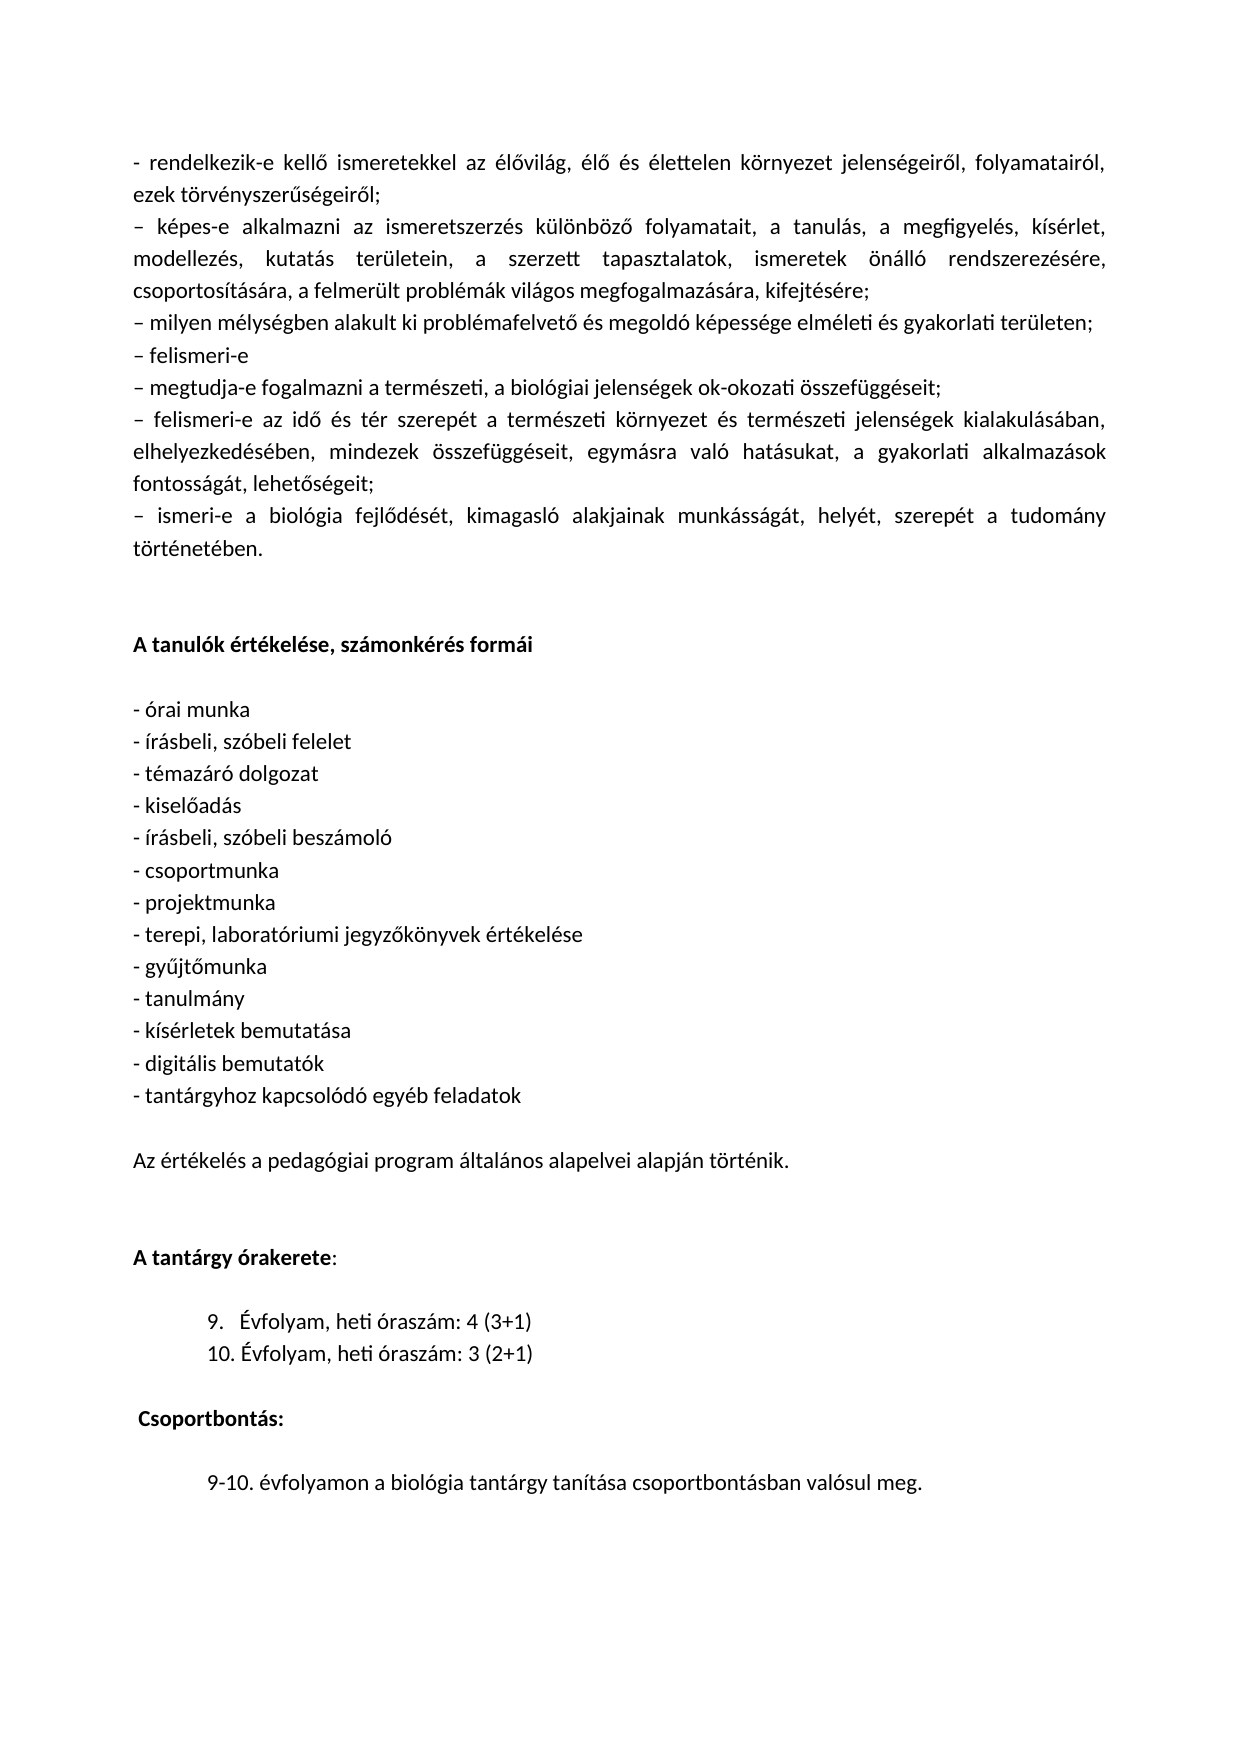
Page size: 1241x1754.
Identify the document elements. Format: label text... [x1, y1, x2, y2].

text - írásbeli, szóbeli felelet [133, 727, 1107, 755]
text - csoportmunka [133, 856, 1107, 884]
text 10. Évfolyam, heti óraszám: 3 (2+1) [133, 1339, 1107, 1367]
text - terepi, laboratóriumi jegyzőkönyvek értékelése [133, 920, 1107, 948]
text – felismeri-e az idő és tér szerepét a természeti környezet és természeti jelenségek kialakulásában, elhelyezkedésében, mindezek összefüggéseit, egymásra való hatásukat, a gyakorlati alkalmazások fontosságát, lehetőségeit; [133, 405, 1107, 497]
text - rendelkezik-e kellő ismeretekkel az élővilág, élő és élettelen környezet jelenségeiről, folyamatairól, ezek törvényszerűségeiről; [133, 148, 1107, 208]
text - témazáró dolgozat [133, 759, 1107, 787]
text – ismeri-e a biológia fejlődését, kimagasló alakjainak munkásságát, helyét, szerepét a tudomány történetében. [133, 502, 1107, 562]
text – milyen mélységben alakult ki problémafelvető és megoldó képessége elméleti és gyakorlati területen; [133, 308, 1107, 337]
text – megtudja-e fogalmazni a természeti, a biológiai jelenségek ok-okozati összefüggéseit; [133, 373, 1107, 401]
text - projektmunka [133, 888, 1107, 916]
text 9-10. évfolyamon a biológia tantárgy tanítása csoportbontásban valósul meg. [133, 1468, 1107, 1496]
text - órai munka [133, 695, 1107, 723]
text - digitális bemutatók [133, 1049, 1107, 1077]
text - tanulmány [133, 984, 1107, 1012]
text – felismeri-e [133, 341, 1107, 369]
text Csoportbontás: [133, 1404, 1107, 1432]
text - tantárgyhoz kapcsolódó egyéb feladatok [133, 1081, 1107, 1109]
text A tanulók értékelése, számonkérés formái [133, 630, 1107, 658]
text – képes-e alkalmazni az ismeretszerzés különböző folyamatait, a tanulás, a megfigyelés, kísérlet, modellezés, kutatás területein, a szerzett tapasztalatok, ismeretek önálló rendszerezésére, csoportosítására, a felmerült problémák világos megfogalmazására, kifejtésére; [133, 212, 1107, 304]
text - gyűjtőmunka [133, 952, 1107, 980]
text 9. Évfolyam, heti óraszám: 4 (3+1) [133, 1307, 1107, 1335]
text Az értékelés a pedagógiai program általános alapelvei alapján történik. [133, 1146, 1107, 1174]
text - írásbeli, szóbeli beszámoló [133, 823, 1107, 852]
text A tantárgy órakerete: [133, 1243, 1107, 1271]
text - kiselőadás [133, 791, 1107, 819]
text - kísérletek bemutatása [133, 1017, 1107, 1045]
